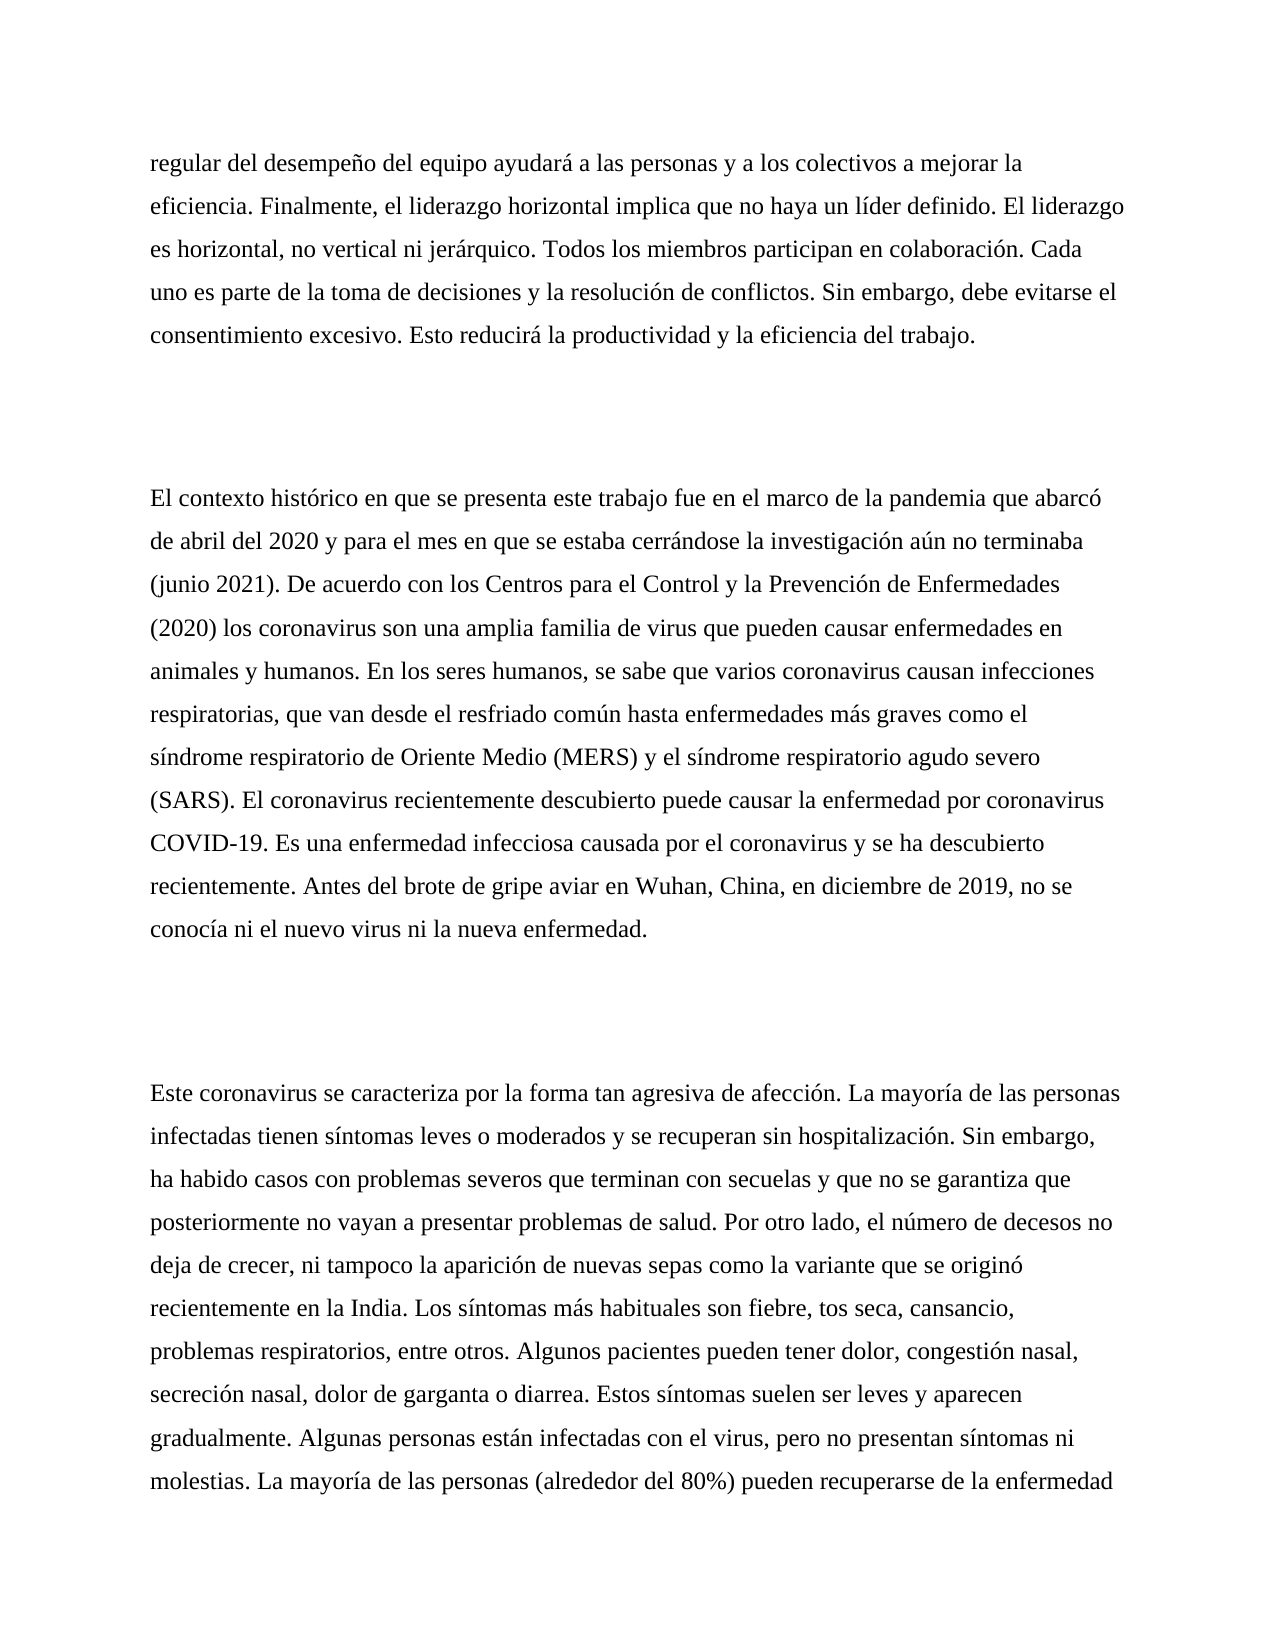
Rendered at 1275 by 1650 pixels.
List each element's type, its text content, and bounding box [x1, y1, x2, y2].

text El contexto histórico en que se presenta este trabajo fue en el marco de la pandemia que abarcó de abril del 2020 y para el mes en que se estaba cerrándose la investigación aún no terminaba (junio 2021). De acuerdo con los Centros para el Control y la Prevención de Enfermedades (2020) los coronavirus son una amplia familia de virus que pueden causar enfermedades en animales y humanos. En los seres humanos, se sabe que varios coronavirus causan infecciones respiratorias, que van desde el resfriado común hasta enfermedades más graves como el síndrome respiratorio de Oriente Medio (MERS) y el síndrome respiratorio agudo severo (SARS). El coronavirus recientemente descubierto puede causar la enfermedad por coronavirus COVID-19. Es una enfermedad infecciosa causada por el coronavirus y se ha descubierto recientemente. Antes del brote de gripe aviar en Wuhan, China, en diciembre de 2019, no se conocía ni el nuevo virus ni la nueva enfermedad. [150, 483, 1125, 943]
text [150, 1078, 1125, 1494]
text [150, 148, 1125, 349]
